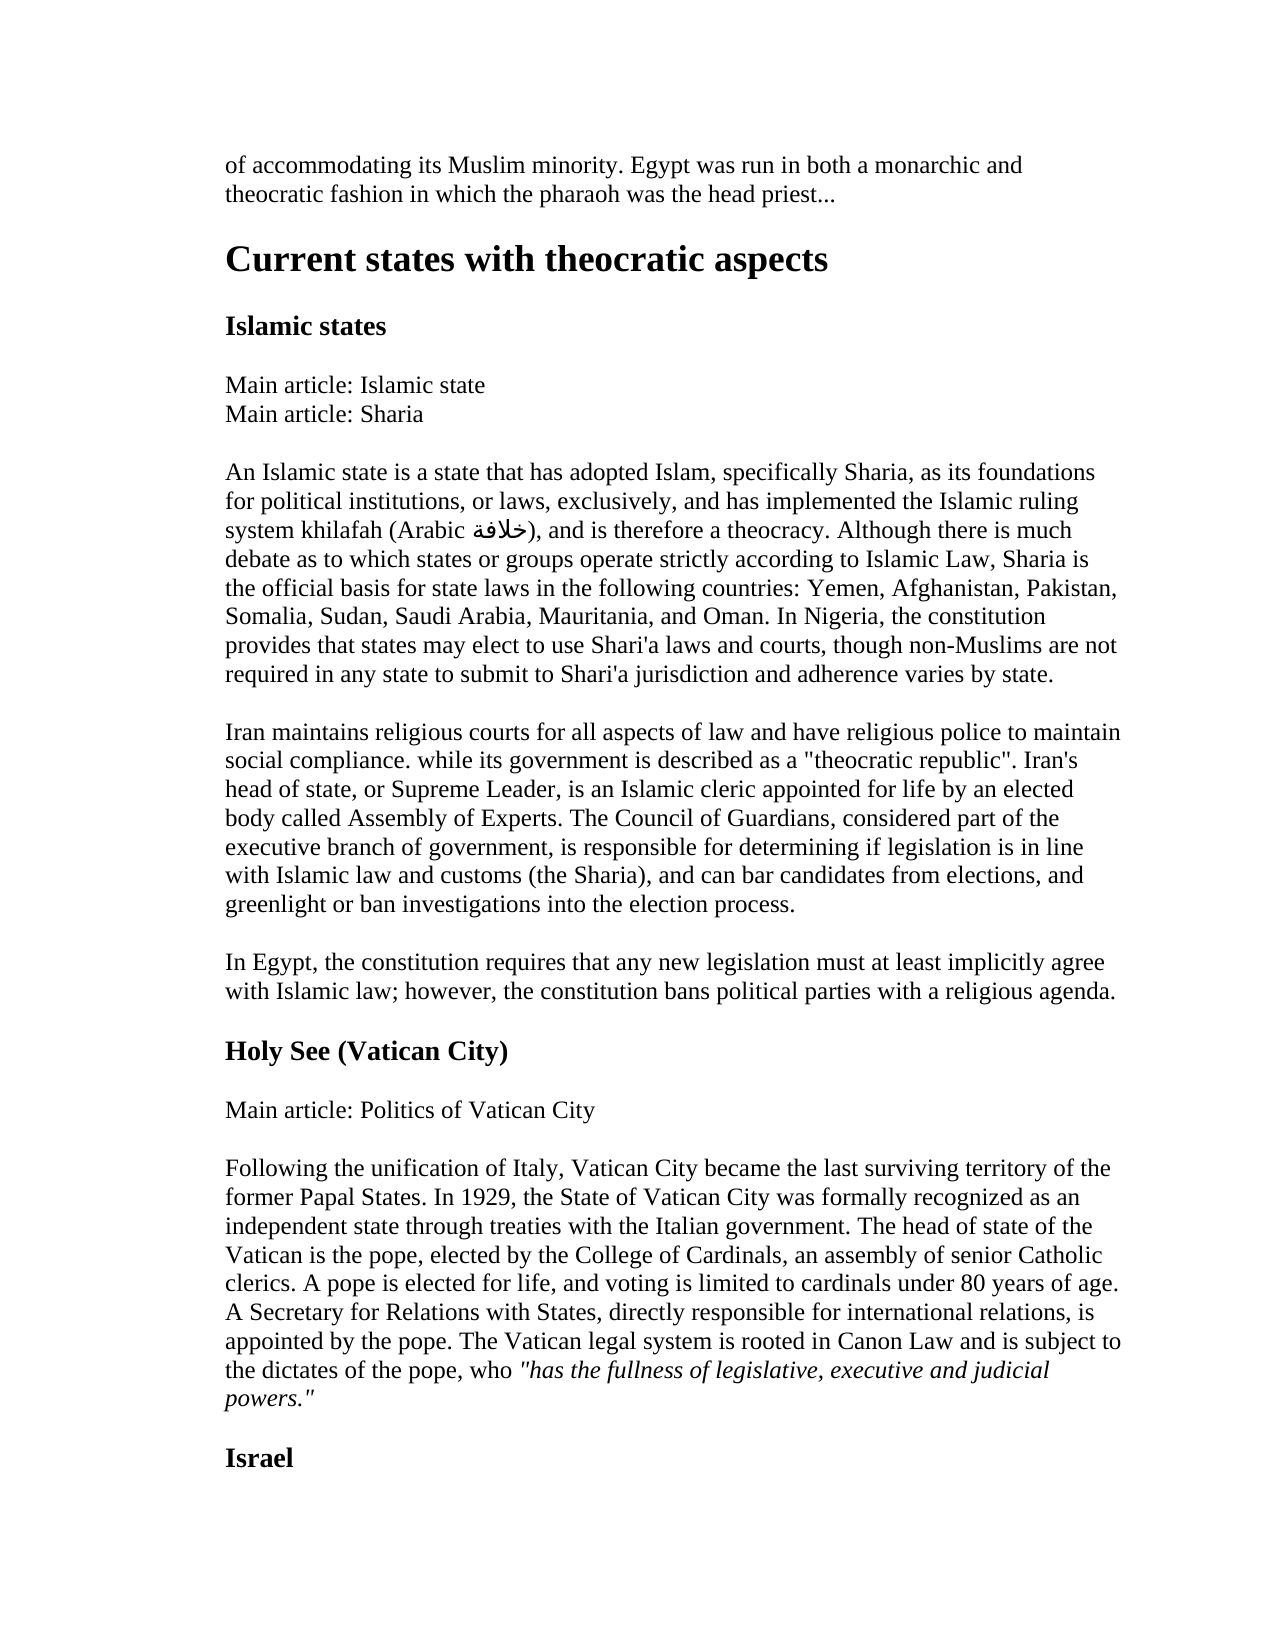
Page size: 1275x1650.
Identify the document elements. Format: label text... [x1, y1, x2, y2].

text Main article: Politics of Vatican City [225, 1096, 1125, 1124]
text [225, 150, 1125, 207]
text Islamic states [225, 309, 1125, 341]
text Holy See (Vatican City) [225, 1034, 1125, 1066]
text Current states with theocratic aspects [225, 237, 1125, 280]
text Israel [225, 1441, 1125, 1474]
text Main article: Islamic state [225, 371, 1125, 399]
text Main article: Sharia [225, 399, 1125, 428]
text An Islamic state is a state that has adopted Islam, specifically Sharia, as its foundations for political institutions, or laws, exclusively, and has implemented the Islamic ruling system khilafah (Arabic خلافة), and is therefore a theocracy. Although there is much debate as to which states or groups operate strictly according to Islamic Law, Sharia is the official basis for state laws in the following countries: Yemen, Afghanistan, Pakistan, Somalia, Sudan, Saudi Arabia, Mauritania, and Oman. In Nigeria, the constitution provides that states may elect to use Shari'a laws and courts, though non-Muslims are not required in any state to submit to Shari'a jurisdiction and adherence varies by state. [225, 457, 1125, 688]
text Iran maintains religious courts for all aspects of law and have religious police to maintain social compliance. while its government is described as a "theocratic republic". Iran's head of state, or Supreme Leader, is an Islamic cleric appointed for life by an elected body called Assembly of Experts. The Council of Guardians, considered part of the executive branch of government, is responsible for determining if legislation is in line with Islamic law and customs (the Sharia), and can bar candidates from elections, and greenlight or ban investigations into the election process. [225, 717, 1125, 918]
text Following the unification of Italy, Vatican City became the last surviving territory of the former Papal States. In 1929, the State of Vatican City was formally recognized as an independent state through treaties with the Italian government. The head of state of the Vatican is the pope, elected by the College of Cardinals, an assembly of senior Catholic clerics. A pope is elected for life, and voting is limited to cardinals under 80 years of age. A Secretary for Relations with States, directly responsible for international relations, is appointed by the pope. The Vatican legal system is rooted in Canon Law and is subject to the dictates of the pope, who "has the fullness of legislative, executive and judicial powers." [225, 1153, 1125, 1412]
text In Egypt, the constitution requires that any new legislation must at least implicitly agree with Islamic law; however, the constitution bans political parties with a religious agenda. [225, 947, 1125, 1005]
